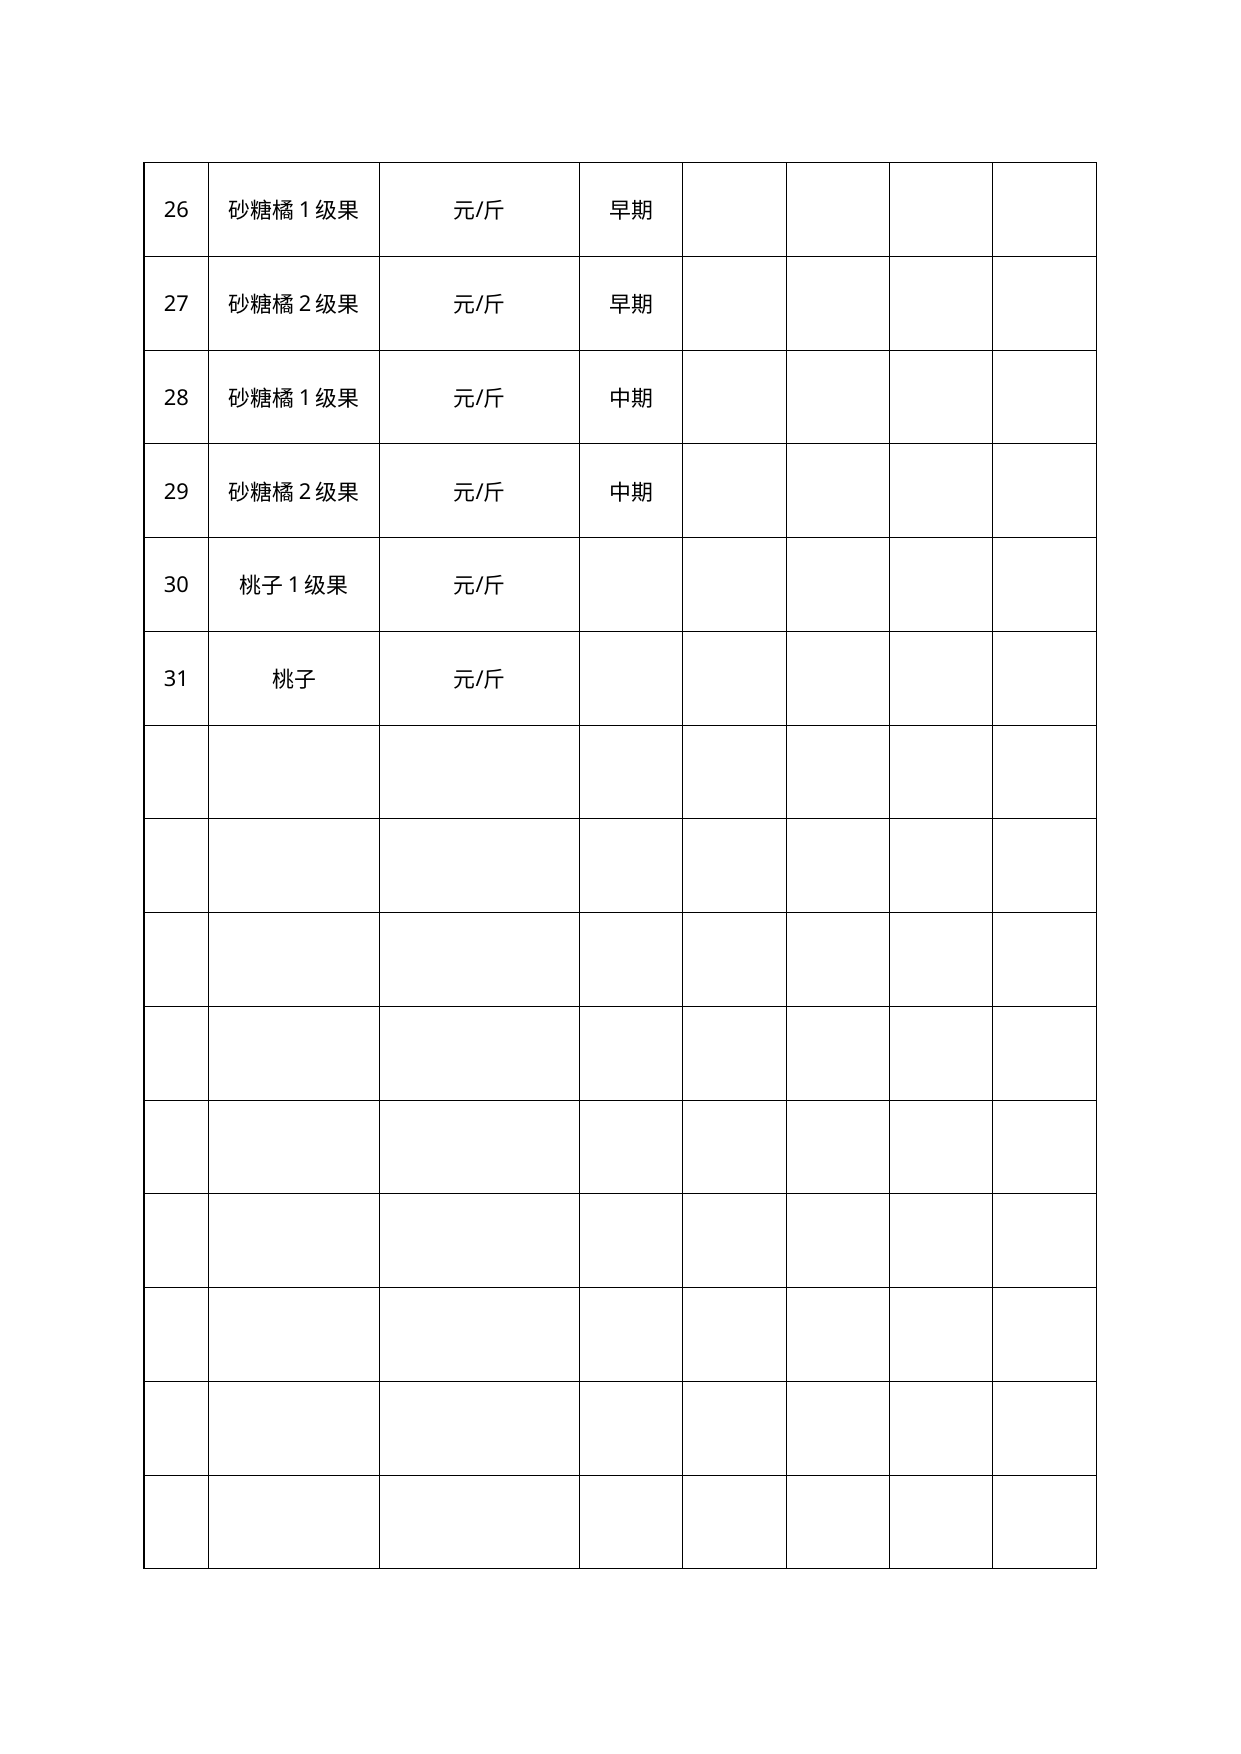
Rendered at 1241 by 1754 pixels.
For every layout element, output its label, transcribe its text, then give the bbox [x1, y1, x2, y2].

table_cell 早期 [580, 163, 682, 256]
table_cell [787, 1382, 889, 1474]
table_cell [890, 726, 992, 818]
table_cell [787, 351, 889, 443]
table_cell [209, 1101, 379, 1193]
table_cell 桃子 [209, 632, 379, 724]
table_cell 元/斤 [380, 444, 579, 537]
table_cell [145, 1382, 208, 1474]
table_cell [209, 726, 379, 818]
table_cell [993, 913, 1096, 1006]
table_cell [209, 1007, 379, 1099]
table_cell [787, 819, 889, 912]
table_cell [787, 1476, 889, 1568]
table_cell [993, 632, 1096, 724]
table_cell [890, 1007, 992, 1099]
table_cell [993, 351, 1096, 443]
table_cell [580, 819, 682, 912]
table_cell [787, 1194, 889, 1287]
table_cell [993, 1101, 1096, 1193]
table_cell [380, 1288, 579, 1381]
table_cell [380, 1007, 579, 1099]
table_cell [993, 444, 1096, 537]
table_cell [993, 1007, 1096, 1099]
table_cell [380, 1476, 579, 1568]
table_cell [890, 444, 992, 537]
table_cell [580, 726, 682, 818]
table_cell [380, 1101, 579, 1193]
table_cell [890, 163, 992, 256]
table_cell [580, 1476, 682, 1568]
table_cell 27 [145, 257, 208, 349]
table_cell [993, 1288, 1096, 1381]
table_cell [787, 913, 889, 1006]
table_cell [683, 257, 786, 349]
table_cell [380, 1382, 579, 1474]
table_cell [145, 913, 208, 1006]
table_cell 桃子1级果 [209, 538, 379, 631]
table_cell [890, 1476, 992, 1568]
table_cell [993, 1194, 1096, 1287]
table_cell [145, 1101, 208, 1193]
table_cell 中期 [580, 351, 682, 443]
table_cell 31 [145, 632, 208, 724]
table_cell [890, 819, 992, 912]
table_cell [787, 632, 889, 724]
table_cell [580, 1007, 682, 1099]
table_cell [683, 351, 786, 443]
table_cell [890, 1194, 992, 1287]
table_cell [683, 444, 786, 537]
table_cell [683, 1194, 786, 1287]
table_cell [683, 1288, 786, 1381]
table_cell [209, 1194, 379, 1287]
table_cell [209, 913, 379, 1006]
table_cell [145, 1007, 208, 1099]
table_cell [209, 1288, 379, 1381]
table_cell [580, 913, 682, 1006]
table_cell 砂糖橘2级果 [209, 444, 379, 537]
table_cell 29 [145, 444, 208, 537]
table_cell [890, 632, 992, 724]
table_cell [890, 1101, 992, 1193]
table_cell [209, 1382, 379, 1474]
table_cell [683, 632, 786, 724]
table_cell [993, 726, 1096, 818]
table_cell [890, 351, 992, 443]
table_cell 元/斤 [380, 257, 579, 349]
table_cell [683, 913, 786, 1006]
table_cell [993, 819, 1096, 912]
table_cell [993, 538, 1096, 631]
table_cell [580, 1288, 682, 1381]
table_cell 元/斤 [380, 538, 579, 631]
table_cell [993, 1382, 1096, 1474]
table_cell [145, 1476, 208, 1568]
table_cell 砂糖橘2级果 [209, 257, 379, 349]
table_cell 砂糖橘1级果 [209, 351, 379, 443]
table_cell [890, 538, 992, 631]
table_cell 元/斤 [380, 351, 579, 443]
table_cell [380, 726, 579, 818]
table_cell 元/斤 [380, 632, 579, 724]
table_cell [890, 1288, 992, 1381]
table_cell [683, 1476, 786, 1568]
table_cell 26 [145, 163, 208, 256]
table_cell 元/斤 [380, 163, 579, 256]
table_cell [145, 819, 208, 912]
table_cell 中期 [580, 444, 682, 537]
table_cell [209, 819, 379, 912]
table_cell [145, 726, 208, 818]
table_cell [890, 1382, 992, 1474]
table_cell [787, 257, 889, 349]
table_cell [209, 1476, 379, 1568]
table_cell [683, 726, 786, 818]
table_cell [890, 913, 992, 1006]
table_cell [380, 1194, 579, 1287]
table_cell 早期 [580, 257, 682, 349]
table_cell [787, 163, 889, 256]
table_cell [683, 1101, 786, 1193]
table_cell [890, 257, 992, 349]
table_cell [787, 444, 889, 537]
table_cell [580, 632, 682, 724]
table_cell [683, 1382, 786, 1474]
table_cell [580, 538, 682, 631]
table_cell [145, 1288, 208, 1381]
table_cell [580, 1101, 682, 1193]
table_cell [787, 538, 889, 631]
table_cell [145, 1194, 208, 1287]
table_cell [683, 819, 786, 912]
table_cell [380, 913, 579, 1006]
table_cell 砂糖橘1级果 [209, 163, 379, 256]
table_cell [580, 1194, 682, 1287]
table_cell [787, 1288, 889, 1381]
table_cell [683, 538, 786, 631]
table_cell [787, 1101, 889, 1193]
table_cell [787, 1007, 889, 1099]
table_cell 28 [145, 351, 208, 443]
table_cell [683, 1007, 786, 1099]
table_cell [380, 819, 579, 912]
table_cell [683, 163, 786, 256]
table_cell [993, 257, 1096, 349]
table_cell [580, 1382, 682, 1474]
table_cell [787, 726, 889, 818]
table_cell [993, 1476, 1096, 1568]
table_cell [993, 163, 1096, 256]
table_cell 30 [145, 538, 208, 631]
